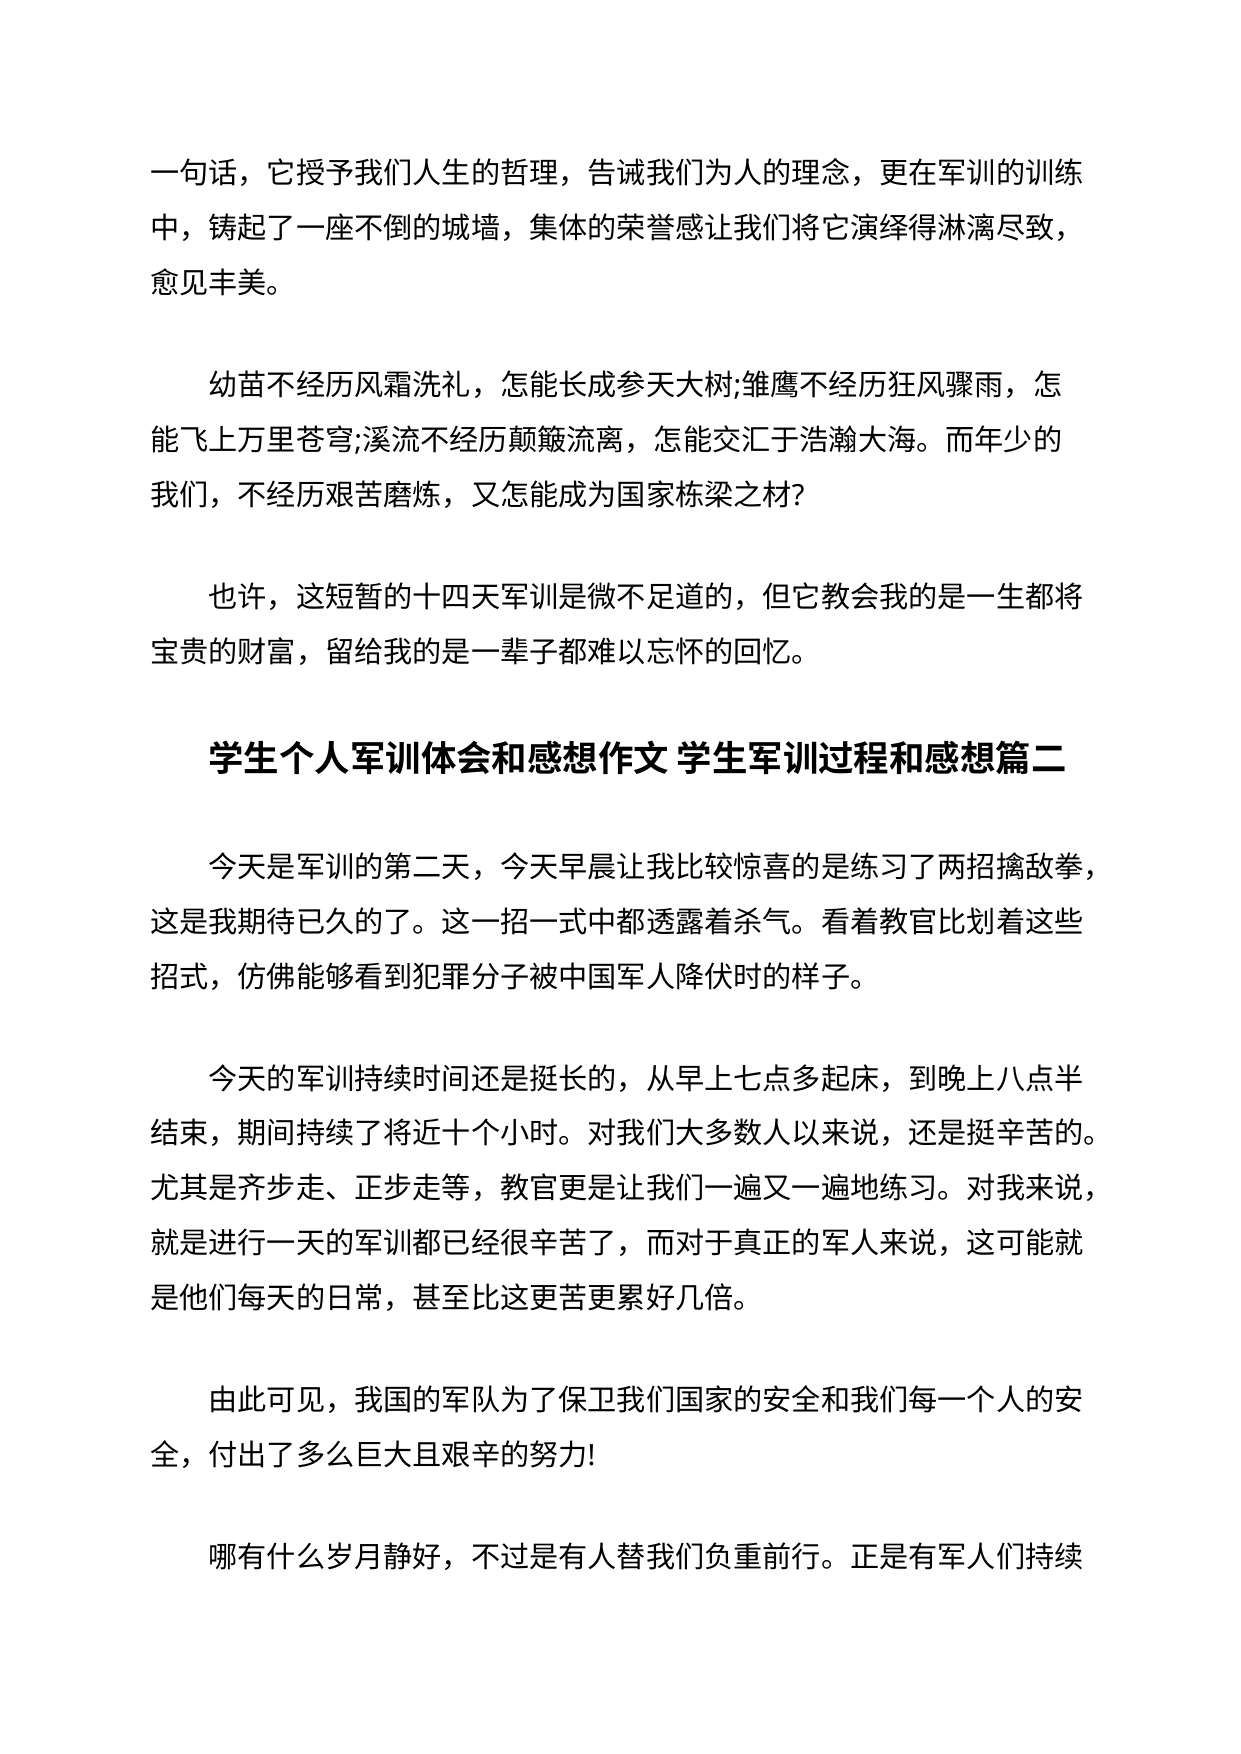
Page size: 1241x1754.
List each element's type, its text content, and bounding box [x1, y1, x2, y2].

text 也许，这短暂的十四天军训是微不足道的，但它教会我的是一生都将宝贵的财富，留给我的是一辈子都难以忘怀的回忆。 [150, 573, 1090, 671]
text 幼苗不经历风霜洗礼，怎能长成参天大树;雏鹰不经历狂风骤雨，怎能飞上万里苍穹;溪流不经历颠簸流离，怎能交汇于浩瀚大海。而年少的我们，不经历艰苦磨炼，又怎能成为国家栋梁之材? [150, 362, 1090, 514]
text 今天的军训持续时间还是挺长的，从早上七点多起床，到晚上八点半结束，期间持续了将近十个小时。对我们大多数人以来说，还是挺辛苦的。尤其是齐步走、正步走等，教官更是让我们一遍又一遍地练习。对我来说，就是进行一天的军训都已经很辛苦了，而对于真正的军人来说，这可能就是他们每天的日常，甚至比这更苦更累好几倍。 [150, 1055, 1090, 1317]
text 由此可见，我国的军队为了保卫我们国家的安全和我们每一个人的安全，付出了多么巨大且艰辛的努力! [150, 1377, 1090, 1474]
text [150, 1533, 1090, 1576]
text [150, 150, 1090, 302]
text 今天是军训的第二天，今天早晨让我比较惊喜的是练习了两招擒敌拳，这是我期待已久的了。这一招一式中都透露着杀气。看着教官比划着这些招式，仿佛能够看到犯罪分子被中国军人降伏时的样子。 [150, 844, 1090, 996]
text 学生个人军训体会和感想作文 学生军训过程和感想篇二 [150, 730, 1090, 781]
